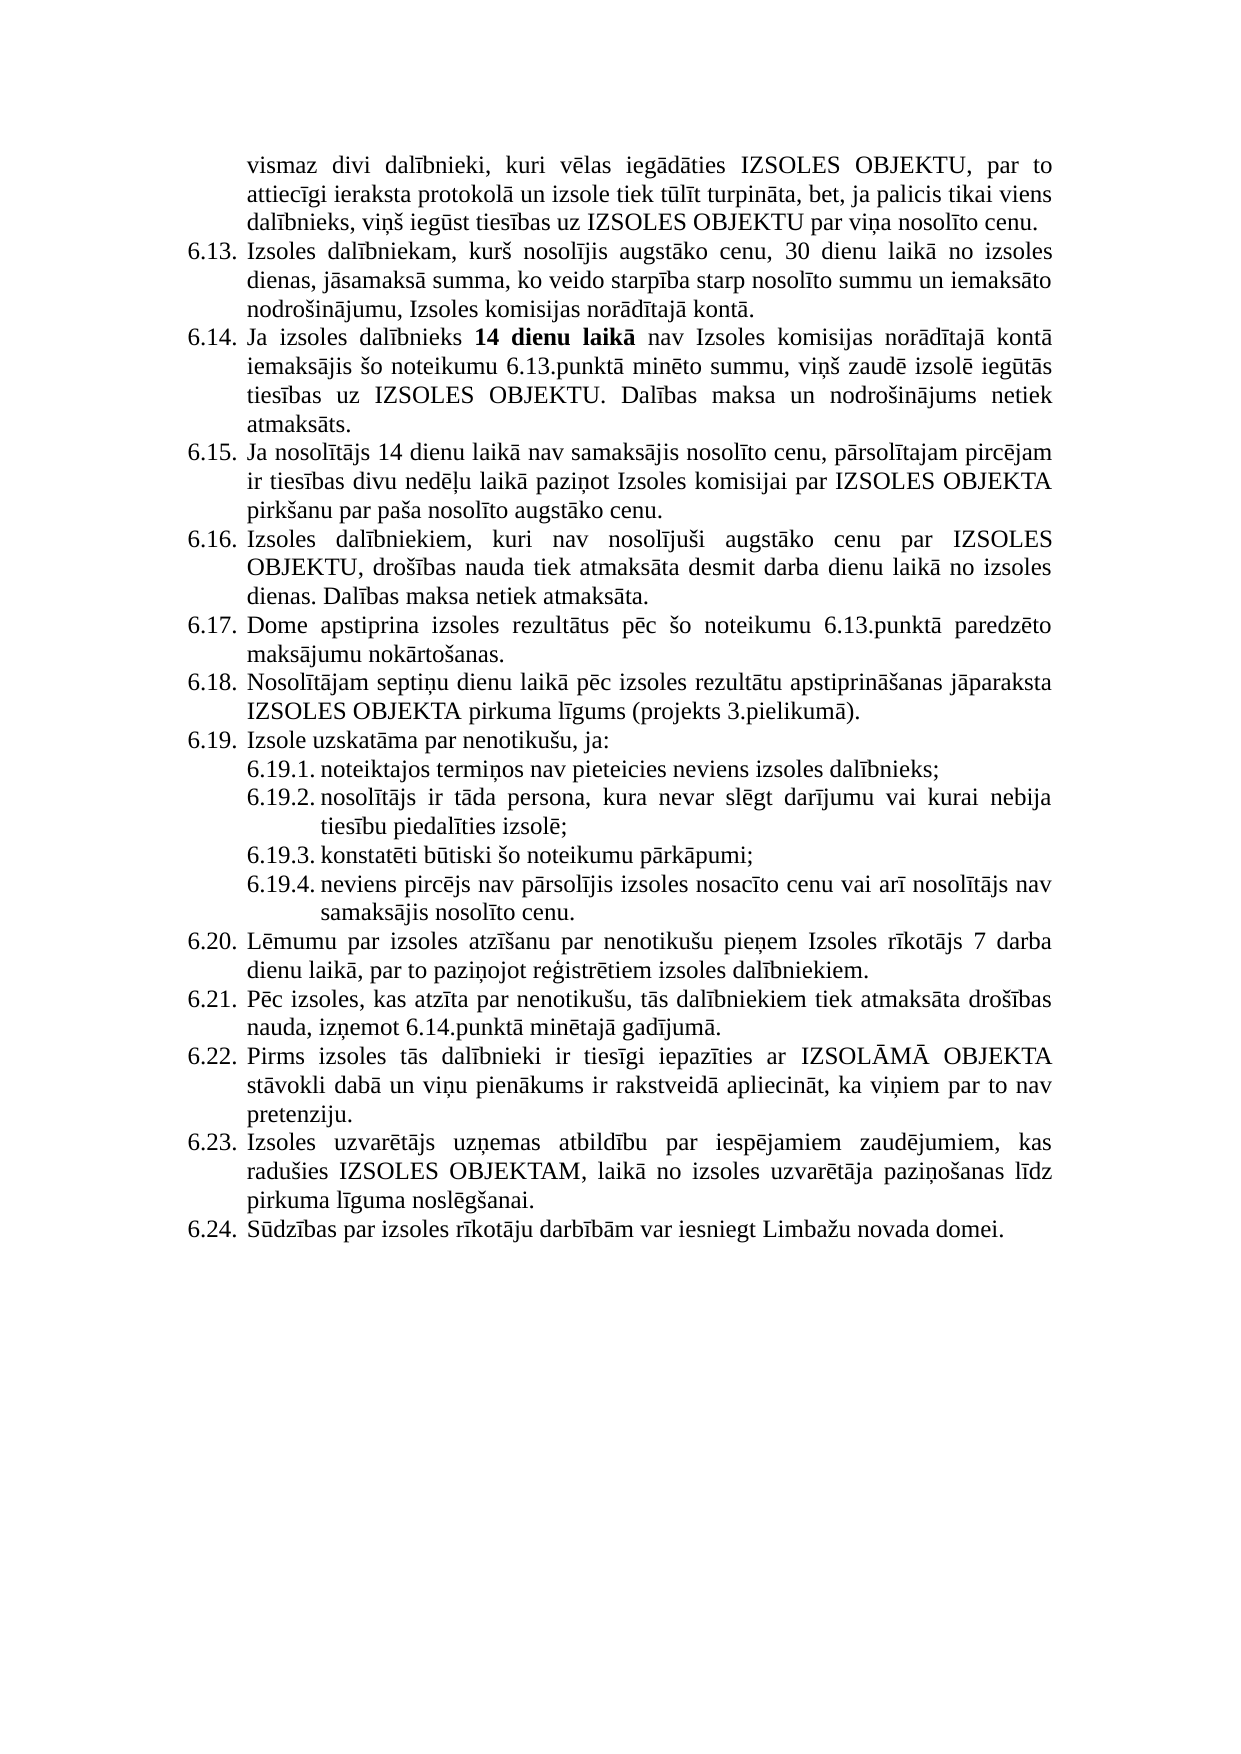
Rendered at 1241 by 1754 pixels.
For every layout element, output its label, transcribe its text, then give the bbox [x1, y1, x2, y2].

list Lēmumu par izsoles atzīšanu par nenotikušu pieņem Izsoles rīkotājs 7 darba dienu laikā, par to paziņojot reģistrētiem izsoles dalībniekiem. [187, 926, 1053, 984]
list Izsole uzskatāma par nenotikušu, ja: [187, 725, 1053, 754]
list Sūdzības par izsoles rīkotāju darbībām var iesniegt Limbažu novada domei. [187, 1214, 1053, 1242]
list noteiktajos termiņos nav pieteicies neviens izsoles dalībnieks; [247, 754, 1053, 782]
list Ja nosolītājs 14 dienu laikā nav samaksājis nosolīto cenu, pārsolītajam pircējam ir tiesības divu nedēļu laikā paziņot Izsoles komisijai par IZSOLES OBJEKTA pirkšanu par paša nosolīto augstāko cenu. [187, 437, 1053, 524]
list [187, 150, 1053, 236]
list konstatēti būtiski šo noteikumu pārkāpumi; [247, 840, 1053, 869]
list Nosolītājam septiņu dienu laikā pēc izsoles rezultātu apstiprināšanas jāparaksta izsolES objekta pirkuma līgums (projekts 3.pielikumā). [187, 667, 1053, 725]
list Izsoles dalībniekam, kurš nosolījis augstāko cenu, 30 dienu laikā no izsoles dienas, jāsamaksā summa, ko veido starpība starp nosolīto summu un iemaksāto nodrošinājumu, Izsoles komisijas norādītajā kontā. [187, 236, 1053, 322]
list neviens pircējs nav pārsolījis izsoles nosacīto cenu vai arī nosolītājs nav samaksājis nosolīto cenu. [247, 869, 1053, 926]
list Izsoles dalībniekiem, kuri nav nosolījuši augstāko cenu par izsoles objektu, drošības nauda tiek atmaksāta desmit darba dienu laikā no izsoles dienas. Dalības maksa netiek atmaksāta. [187, 524, 1053, 610]
list Ja izsoles dalībnieks 14 dienu laikā nav Izsoles komisijas norādītajā kontā iemaksājis šo noteikumu 6.13.punktā minēto summu, viņš zaudē izsolē iegūtās tiesības uz IZSOLES objektu. Dalības maksa un nodrošinājums netiek atmaksāts. [187, 322, 1053, 437]
list Dome apstiprina izsoles rezultātus pēc šo noteikumu 6.13.punktā paredzēto maksājumu nokārtošanas. [187, 610, 1053, 667]
list Izsoles uzvarētājs uzņemas atbildību par iespējamiem zaudējumiem, kas radušies izsolES objektam, laikā no izsoles uzvarētāja paziņošanas līdz pirkuma līguma noslēgšanai. [187, 1127, 1053, 1214]
list Pirms izsoles tās dalībnieki ir tiesīgi iepazīties ar izsolāmā objekta stāvokli dabā un viņu pienākums ir rakstveidā apliecināt, ka viņiem par to nav pretenziju. [187, 1041, 1053, 1127]
list nosolītājs ir tāda persona, kura nevar slēgt darījumu vai kurai nebija tiesību piedalīties izsolē; [247, 782, 1053, 840]
list Pēc izsoles, kas atzīta par nenotikušu, tās dalībniekiem tiek atmaksāta drošības nauda, izņemot 6.14.punktā minētajā gadījumā. [187, 984, 1053, 1041]
